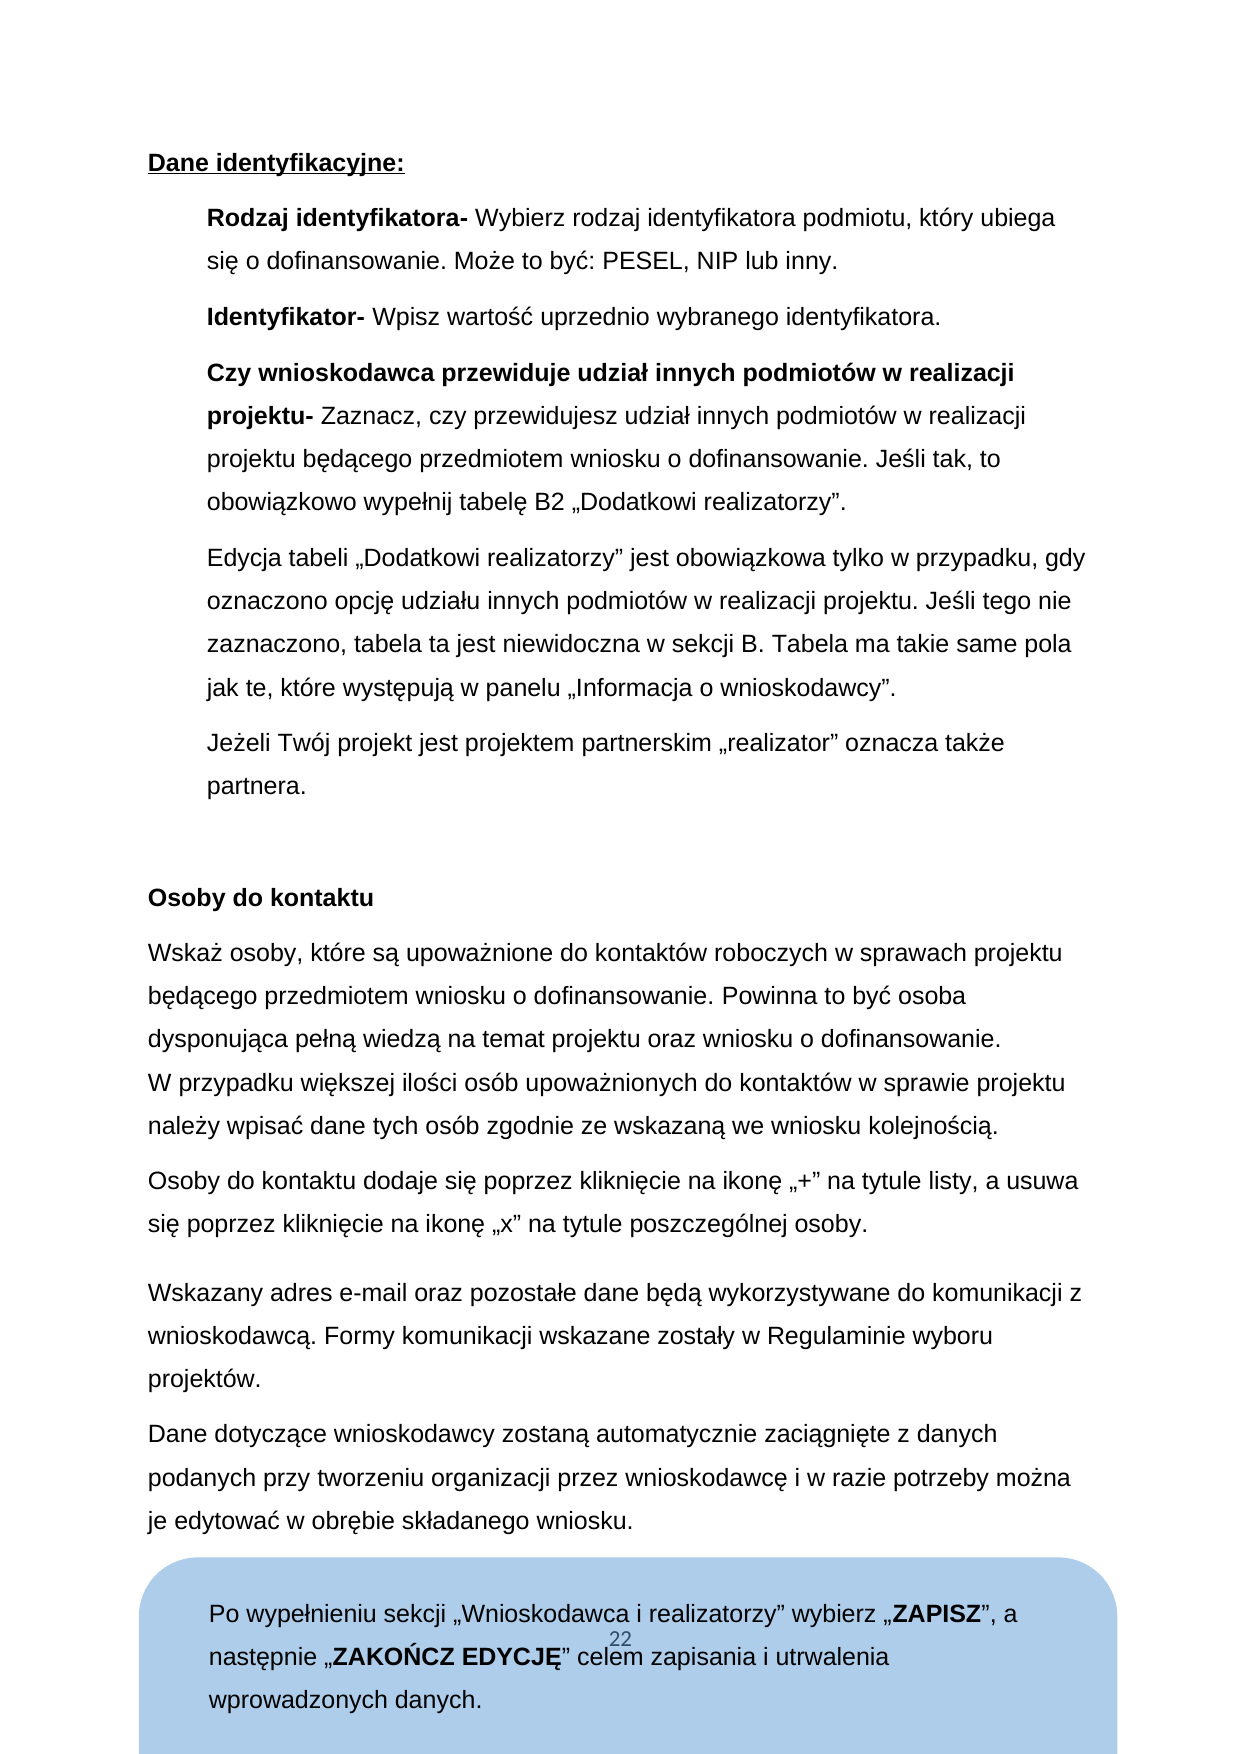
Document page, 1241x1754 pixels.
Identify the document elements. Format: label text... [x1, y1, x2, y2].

text Osoby do kontaktu [148, 883, 1093, 911]
text Edycja tabeli „Dodatkowi realizatorzy” jest obowiązkowa tylko w przypadku, gdy oznaczono opcję udziału innych podmiotów w realizacji projektu. Jeśli tego nie zaznaczono, tabela ta jest niewidoczna w sekcji B. Tabela ma takie same pola jak te, które występują w panelu „Informacja o wnioskodawcy”. [207, 543, 1093, 701]
text Wskaż osoby, które są upoważnione do kontaktów roboczych w sprawach projektu będącego przedmiotem wniosku o dofinansowanie. Powinna to być osoba dysponująca pełną wiedzą na temat projektu oraz wniosku o dofinansowanie. W przypadku większej ilości osób upoważnionych do kontaktów w sprawie projektu należy wpisać dane tych osób zgodnie ze wskazaną we wniosku kolejnością. [148, 938, 1093, 1139]
text Dane dotyczące wnioskodawcy zostaną automatycznie zaciągnięte z danych podanych przy tworzeniu organizacji przez wnioskodawcę i w razie potrzeby można je edytować w obrębie składanego wniosku. [148, 1419, 1093, 1534]
text Czy wnioskodawca przewiduje udział innych podmiotów w realizacji projektu- Zaznacz, czy przewidujesz udział innych podmiotów w realizacji projektu będącego przedmiotem wniosku o dofinansowanie. Jeśli tak, to obowiązkowo wypełnij tabelę B2 „Dodatkowi realizatorzy”. [207, 358, 1093, 516]
text Dane identyfikacyjne: [148, 148, 1093, 176]
text Wskazany adres e-mail oraz pozostałe dane będą wykorzystywane do komunikacji z wnioskodawcą. Formy komunikacji wskazane zostały w Regulaminie wyboru projektów. [148, 1278, 1093, 1393]
text Rodzaj identyfikatora- Wybierz rodzaj identyfikatora podmiotu, który ubiega się o dofinansowanie. Może to być: PESEL, NIP lub inny. [207, 203, 1093, 275]
text Identyfikator- Wpisz wartość uprzednio wybranego identyfikatora. [207, 302, 1093, 331]
text Osoby do kontaktu dodaje się poprzez kliknięcie na ikonę „+” na tytule listy, a usuwa się poprzez kliknięcie na ikonę „x” na tytule poszczególnej osoby. [148, 1166, 1093, 1238]
text Jeżeli Twój projekt jest projektem partnerskim „realizator” oznacza także partnera. [207, 728, 1093, 800]
